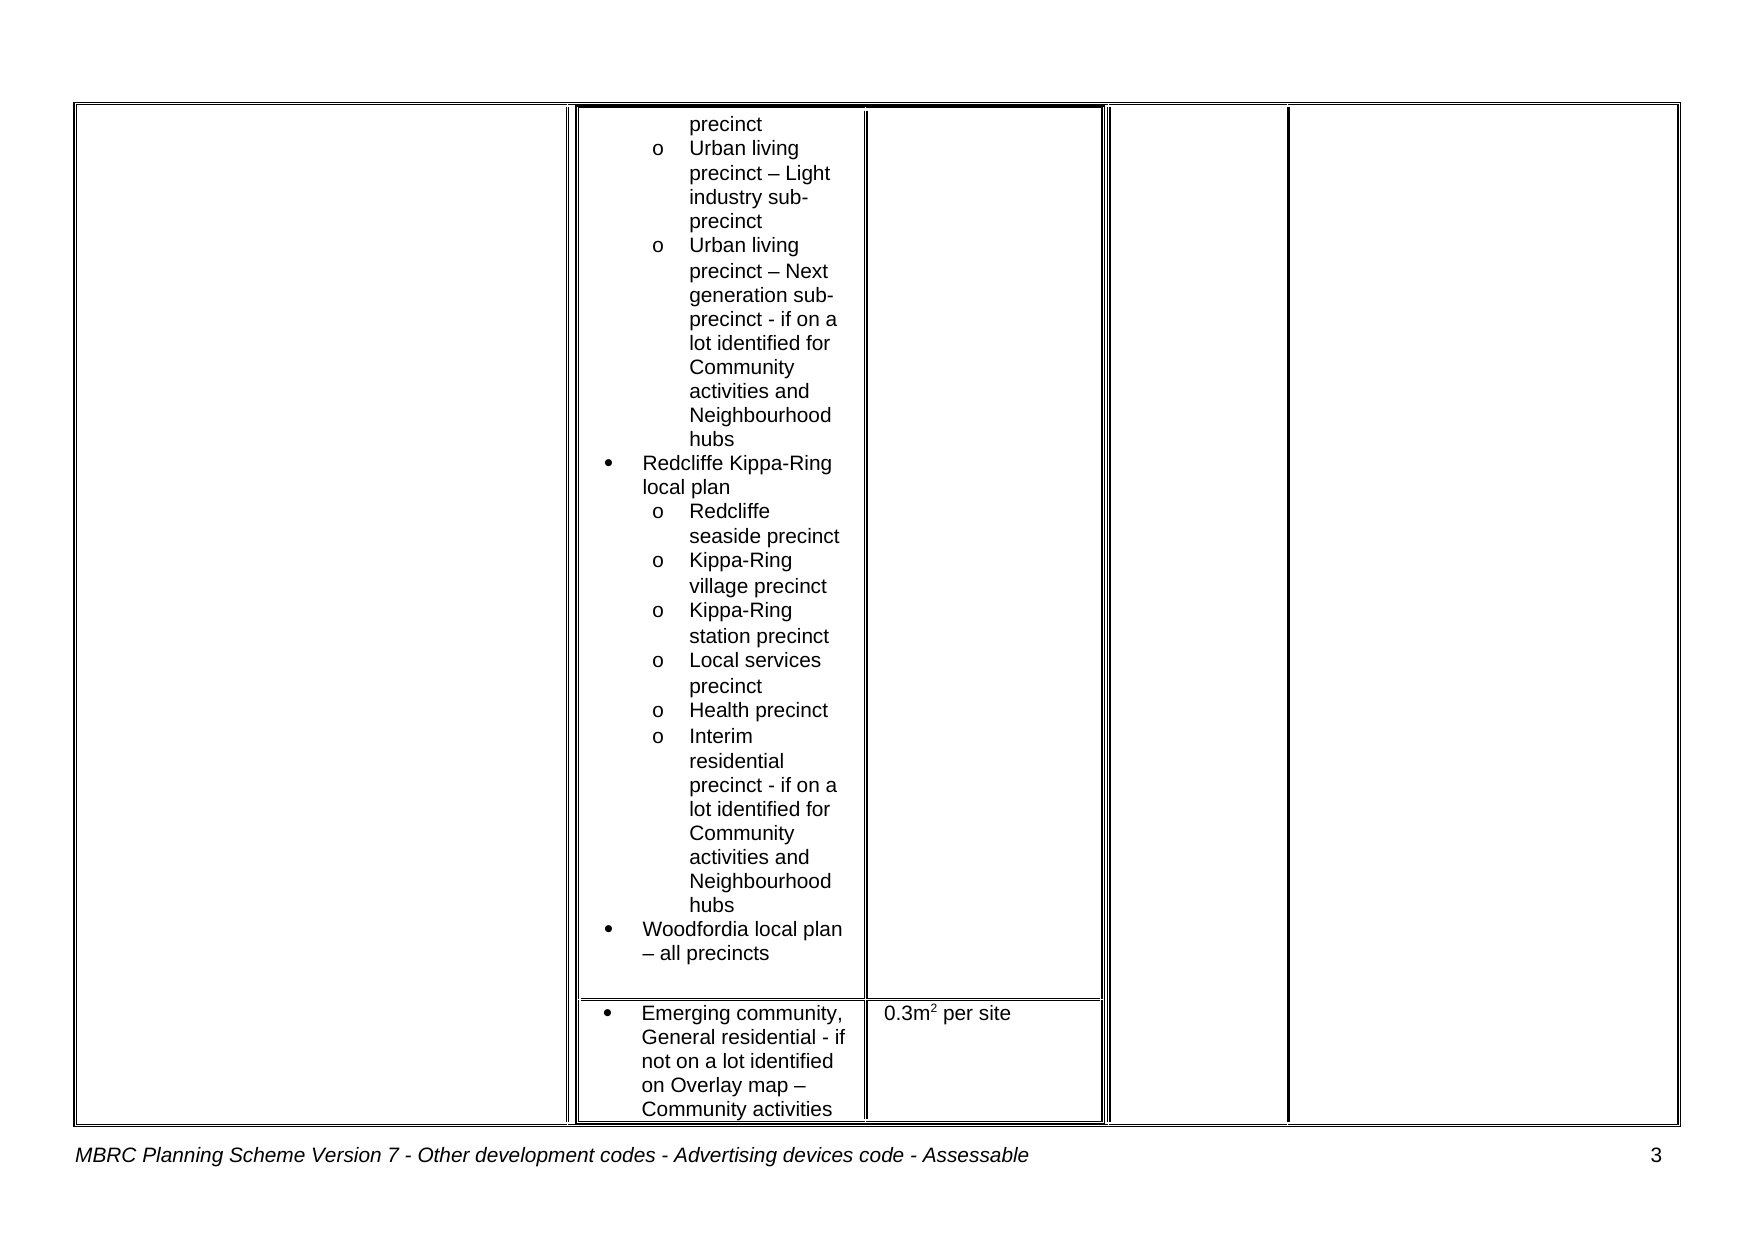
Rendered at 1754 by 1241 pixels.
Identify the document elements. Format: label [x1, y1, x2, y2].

table_cell [1288, 105, 1677, 1124]
table_cell [577, 107, 1104, 1123]
table_cell [1109, 103, 1288, 1124]
table_cell [568, 105, 575, 1124]
